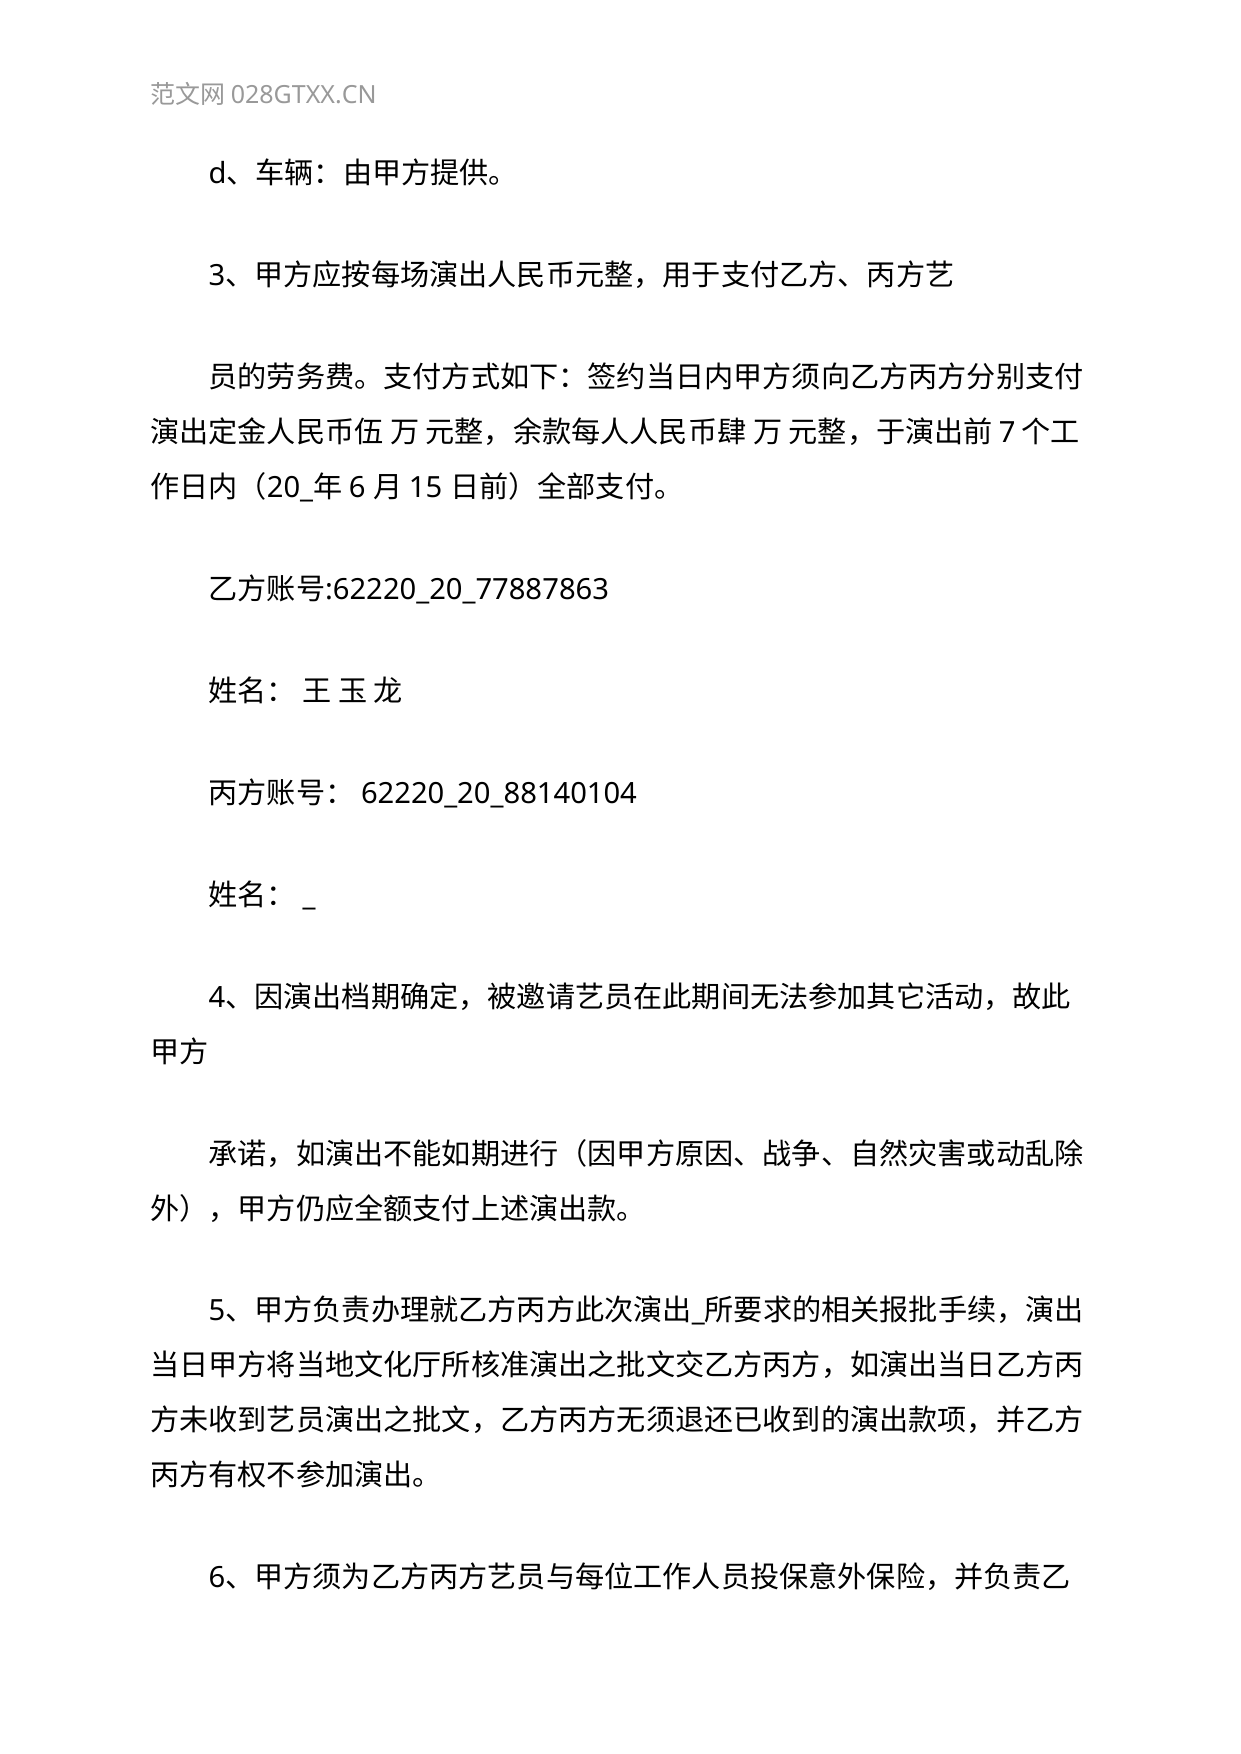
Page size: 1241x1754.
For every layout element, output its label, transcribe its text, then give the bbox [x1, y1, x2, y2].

text 乙方账号:62220_20_77887863 [150, 566, 1090, 608]
text 承诺，如演出不能如期进行（因甲方原因、战争、自然灾害或动乱除外），甲方仍应全额支付上述演出款。 [150, 1130, 1090, 1227]
text 3、甲方应按每场演出人民币元整，用于支付乙方、丙方艺 [150, 252, 1090, 294]
text 员的劳务费。支付方式如下：签约当日内甲方须向乙方丙方分别支付演出定金人民币伍 万 元整，余款每人人民币肆 万 元整，于演出前7个工作日内（20_年 6 月 15 日前）全部支付。 [150, 354, 1090, 506]
text 5、甲方负责办理就乙方丙方此次演出_所要求的相关报批手续，演出当日甲方将当地文化厅所核准演出之批文交乙方丙方，如演出当日乙方丙方未收到艺员演出之批文，乙方丙方无须退还已收到的演出款项，并乙方丙方有权不参加演出。 [150, 1287, 1090, 1494]
text d、车辆：由甲方提供。 [150, 150, 1090, 192]
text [150, 1553, 1090, 1596]
text 4、因演出档期确定，被邀请艺员在此期间无法参加其它活动，故此甲方 [150, 973, 1090, 1071]
text 姓名： 王 玉 龙 [150, 668, 1090, 710]
text 丙方账号： 62220_20_88140104 [150, 769, 1090, 812]
text 姓名： _ [150, 872, 1090, 914]
